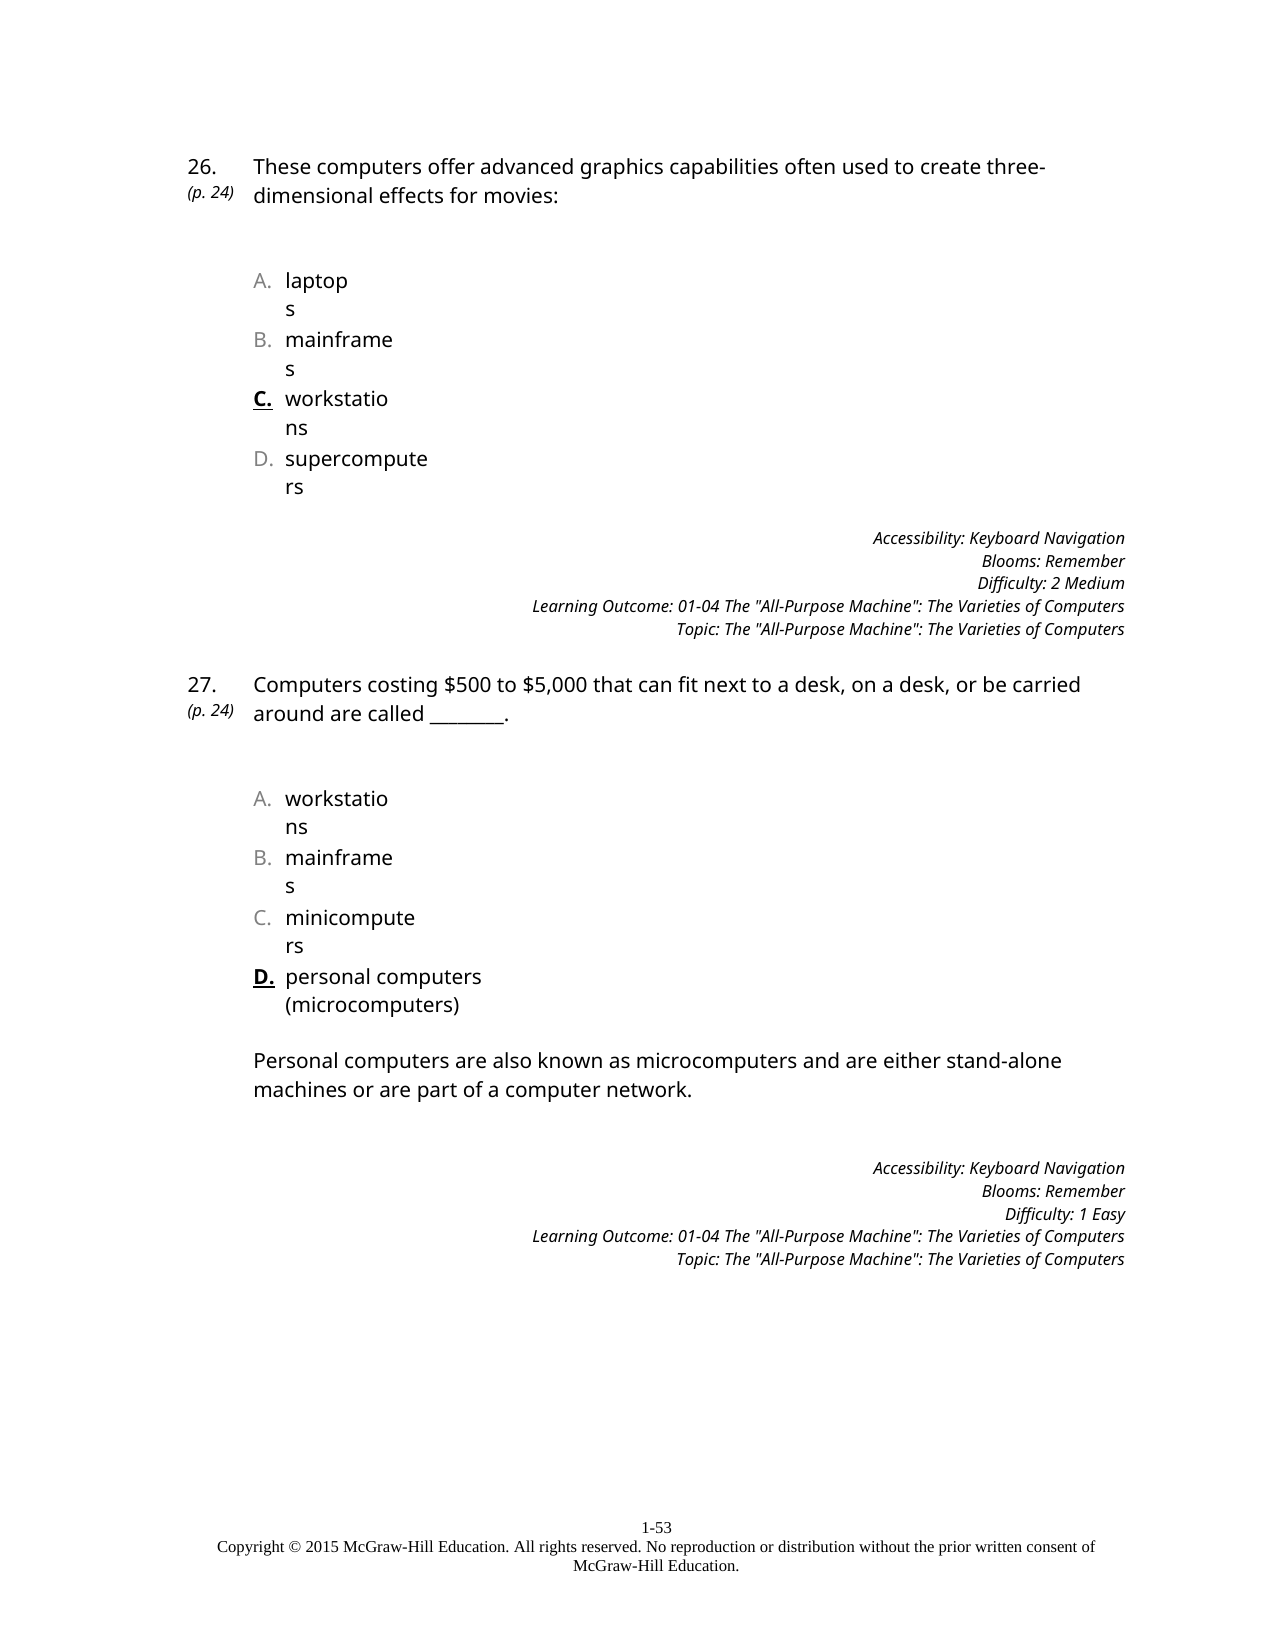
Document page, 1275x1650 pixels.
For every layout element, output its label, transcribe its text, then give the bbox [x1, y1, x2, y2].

table_header 26. (p. 24) [188, 153, 253, 501]
table_header 27. (p. 24) [188, 671, 253, 1131]
table_header Computers costing $500 to $5,000 that can fit next to a desk, on a desk, or be carried around are called ________. Personal computers are also known as microcomputers and are either stand-alone machines or are part of a computer network. [253, 671, 1125, 1131]
table_header Accessibility: Keyboard Navigation Blooms: Remember Difficulty: 2 Medium Learning Outcome: 01-04 The "All-Purpose Machine": The Varieties of Computers Topic: The "All-Purpose Machine": The Varieties of Computers [188, 526, 1125, 668]
table_header These computers offer advanced graphics capabilities often used to create three-dimensional effects for movies: [253, 153, 1125, 501]
table_header Accessibility: Keyboard Navigation Blooms: Remember Difficulty: 1 Easy Learning Outcome: 01-04 The "All-Purpose Machine": The Varieties of Computers Topic: The "All-Purpose Machine": The Varieties of Computers [188, 1157, 1125, 1298]
